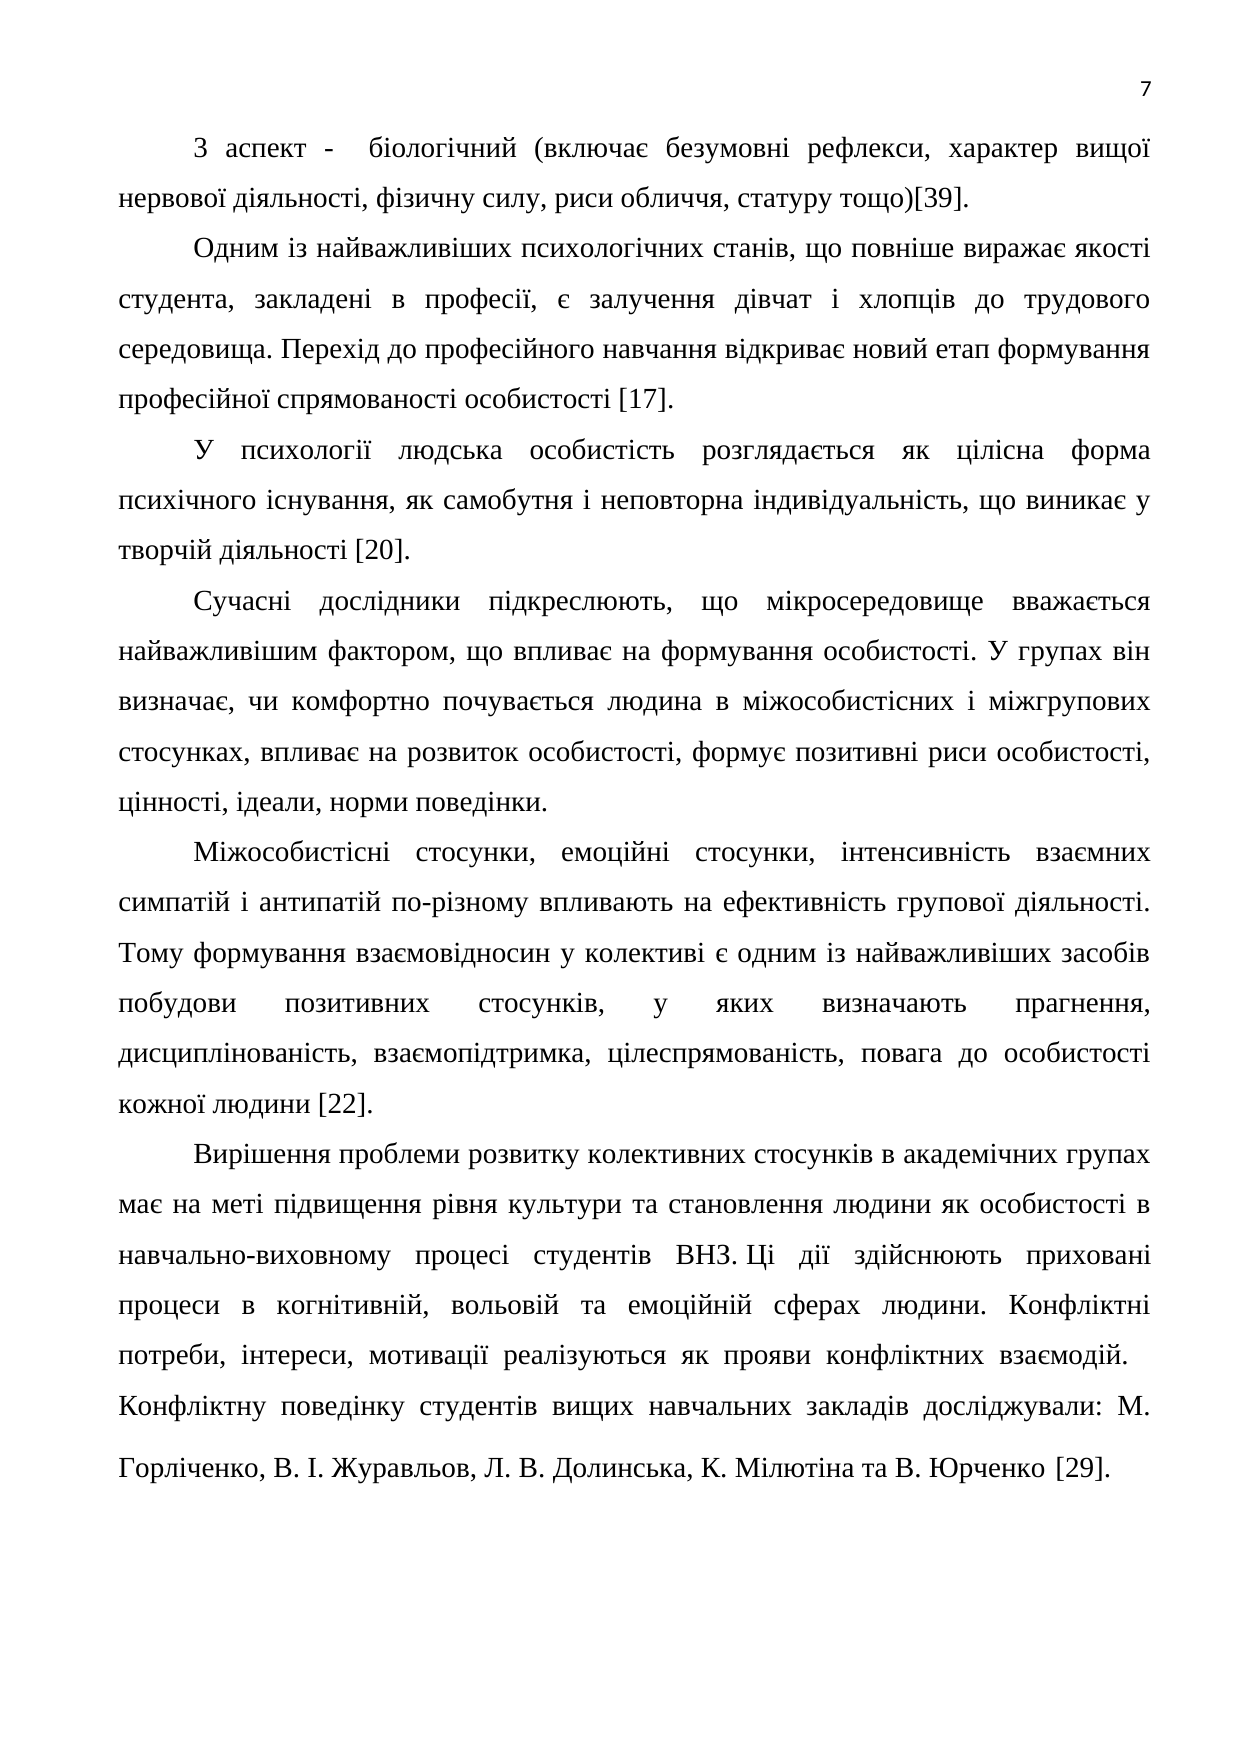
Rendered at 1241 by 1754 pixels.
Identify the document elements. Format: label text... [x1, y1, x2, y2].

text У психології людська особистість розглядається як цілісна форма психічного існування, як самобутня і неповторна індивідуальність, що виникає у творчій діяльності [20]. [118, 432, 1152, 566]
text Одним із найважливіших психологічних станів, що повніше виражає якості студента, закладені в професії, є залучення дівчат і хлопців до трудового середовища. Перехід до професійного навчання відкриває новий етап формування професійної спрямованості особистості [17]. [118, 231, 1152, 415]
text Вирішення проблеми розвитку колективних стосунків в академічних групах має на меті підвищення рівня культури та становлення людини як особистості в навчально-виховному процесі студентів ВНЗ. Ці дії здійснюють приховані процеси в когнітивній, вольовій та емоційній сферах людини. Конфліктні потреби, інтереси, мотивації реалізуються як прояви конфліктних взаємодій. Конфліктну поведінку студентів вищих навчальних закладів досліджували: М. Горліченко, В. І. Журавльов, Л. В. Долинська, К. Мілютіна та В. Юрченко [29]. [118, 1136, 1152, 1486]
text 3 аспект - біологічний (включає безумовні рефлекси, характер вищої нервової діяльності, фізичну силу, риси обличчя, статуру тощо)[39]. [118, 130, 1152, 214]
text Сучасні дослідники підкреслюють, що мікросередовище вважається найважливішим фактором, що впливає на формування особистості. У групах він визначає, чи комфортно почувається людина в міжособистісних і міжгрупових стосунках, впливає на розвиток особистості, формує позитивні риси особистості, цінності, ідеали, норми поведінки. [118, 583, 1152, 817]
text Міжособистісні стосунки, емоційні стосунки, інтенсивність взаємних симпатій і антипатій по-різному впливають на ефективність групової діяльності. Тому формування взаємовідносин у колективі є одним із найважливіших засобів побудови позитивних стосунків, у яких визначають прагнення, дисциплінованість, взаємопідтримка, цілеспрямованість, повага до особистості кожної людини [22]. [118, 834, 1152, 1119]
